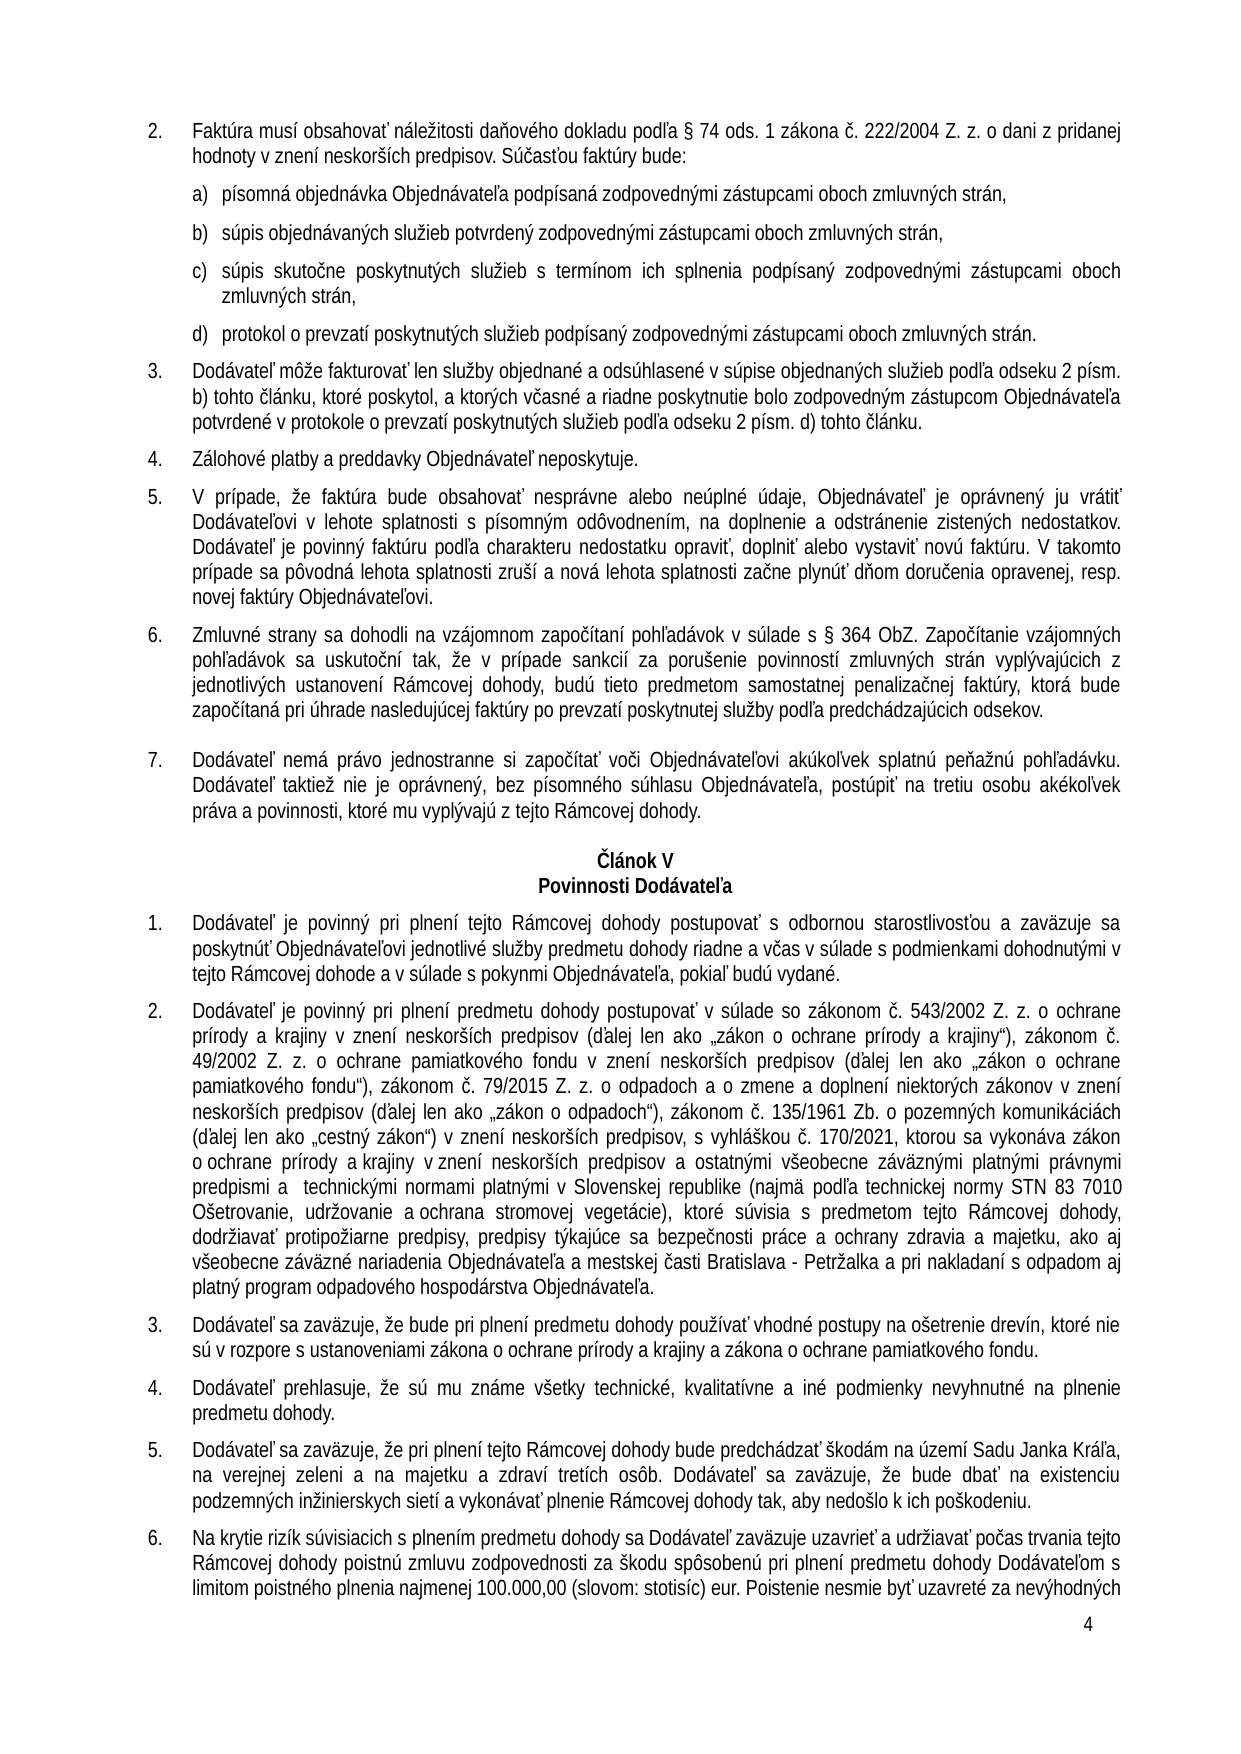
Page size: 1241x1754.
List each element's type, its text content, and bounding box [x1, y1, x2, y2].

list Dodávateľ nemá právo jednostranne si započítať voči Objednávateľovi akúkoľvek splatnú peňažnú pohľadávku. Dodávateľ taktiež nie je oprávnený, bez písomného súhlasu Objednávateľa, postúpiť na tretiu osobu akékoľvek práva a povinnosti, ktoré mu vyplývajú z tejto Rámcovej dohody. [148, 747, 1123, 823]
subtitle Povinnosti Dodávateľa [148, 873, 1123, 898]
list Faktúra musí obsahovať náležitosti daňového dokladu podľa § 74 ods. 1 zákona č. 222/2004 Z. z. o dani z pridanej hodnoty v znení neskorších predpisov. Súčasťou faktúry bude: [148, 118, 1123, 168]
list súpis skutočne poskytnutých služieb s termínom ich splnenia podpísaný zodpovednými zástupcami oboch zmluvných strán, [192, 258, 1123, 308]
list Dodávateľ môže fakturovať len služby objednané a odsúhlasené v súpise objednaných služieb podľa odseku 2 písm. b) tohto článku, ktoré poskytol, a ktorých včasné a riadne poskytnutie bolo zodpovedným zástupcom Objednávateľa potvrdené v protokole o prevzatí poskytnutých služieb podľa odseku 2 písm. d) tohto článku. [148, 358, 1123, 434]
list Zálohové platby a preddavky Objednávateľ neposkytuje. [148, 446, 1123, 471]
list Dodávateľ prehlasuje, že sú mu známe všetky technické, kvalitatívne a iné podmienky nevyhnutné na plnenie predmetu dohody. [148, 1374, 1123, 1425]
subtitle Článok V [148, 848, 1123, 873]
list Dodávateľ je povinný pri plnení tejto Rámcovej dohody postupovať s odbornou starostlivosťou a zaväzuje sa poskytnúť Objednávateľovi jednotlivé služby predmetu dohody riadne a včas v súlade s podmienkami dohodnutými v tejto Rámcovej dohode a v súlade s pokynmi Objednávateľa, pokiaľ budú vydané. [148, 910, 1123, 986]
list Zmluvné strany sa dohodli na vzájomnom započítaní pohľadávok v súlade s § 364 ObZ. Započítanie vzájomných pohľadávok sa uskutoční tak, že v prípade sankcií za porušenie povinností zmluvných strán vyplývajúcich z jednotlivých ustanovení Rámcovej dohody, budú tieto predmetom samostatnej penalizačnej faktúry, ktorá bude započítaná pri úhrade nasledujúcej faktúry po prevzatí poskytnutej služby podľa predchádzajúcich odsekov. [148, 622, 1123, 722]
list súpis objednávaných služieb potvrdený zodpovednými zástupcami oboch zmluvných strán, [192, 219, 1123, 244]
list Dodávateľ sa zaväzuje, že bude pri plnení predmetu dohody používať vhodné postupy na ošetrenie drevín, ktoré nie sú v rozpore s ustanoveniami zákona o ochrane prírody a krajiny a zákona o ochrane pamiatkového fondu. [148, 1312, 1123, 1362]
list V prípade, že faktúra bude obsahovať nesprávne alebo neúplné údaje, Objednávateľ je oprávnený ju vrátiť Dodávateľovi v lehote splatnosti s písomným odôvodnením, na doplnenie a odstránenie zistených nedostatkov. Dodávateľ je povinný faktúru podľa charakteru nedostatku opraviť, doplniť alebo vystaviť novú faktúru. V takomto prípade sa pôvodná lehota splatnosti zruší a nová lehota splatnosti začne plynúť dňom doručenia opravenej, resp. novej faktúry Objednávateľovi. [148, 484, 1123, 609]
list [148, 1525, 1123, 1600]
list písomná objednávka Objednávateľa podpísaná zodpovednými zástupcami oboch zmluvných strán, [192, 181, 1123, 206]
list Dodávateľ sa zaväzuje, že pri plnení tejto Rámcovej dohody bude predchádzať škodám na území Sadu Janka Kráľa, na verejnej zeleni a na majetku a zdraví tretích osôb. Dodávateľ sa zaväzuje, že bude dbať na existenciu podzemných inžinierskych sietí a vykonávať plnenie Rámcovej dohody tak, aby nedošlo k ich poškodeniu. [148, 1437, 1123, 1513]
list protokol o prevzatí poskytnutých služieb podpísaný zodpovednými zástupcami oboch zmluvných strán. [192, 321, 1123, 346]
list Dodávateľ je povinný pri plnení predmetu dohody postupovať v súlade so zákonom č. 543/2002 Z. z. o ochrane prírody a krajiny v znení neskorších predpisov (ďalej len ako „zákon o ochrane prírody a krajiny“), zákonom č. 49/2002 Z. z. o ochrane pamiatkového fondu v znení neskorších predpisov (ďalej len ako „zákon o ochrane pamiatkového fondu“), zákonom č. 79/2015 Z. z. o odpadoch a o zmene a doplnení niektorých zákonov v znení neskorších predpisov (ďalej len ako „zákon o odpadoch“), zákonom č. 135/1961 Zb. o pozemných komunikáciách (ďalej len ako „cestný zákon“) v znení neskorších predpisov, s vyhláškou č. 170/2021, ktorou sa vykonáva zákon o ochrane prírody a krajiny v znení neskorších predpisov a ostatnými všeobecne záväznými platnými právnymi predpismi a technickými normami platnými v Slovenskej republike (najmä podľa technickej normy STN 83 7010 Ošetrovanie, udržovanie a ochrana stromovej vegetácie), ktoré súvisia s predmetom tejto Rámcovej dohody, dodržiavať protipožiarne predpisy, predpisy týkajúce sa bezpečnosti práce a ochrany zdravia a majetku, ako aj všeobecne záväzné nariadenia Objednávateľa a mestskej časti Bratislava - Petržalka a pri nakladaní s odpadom aj platný program odpadového hospodárstva Objednávateľa. [148, 998, 1123, 1299]
